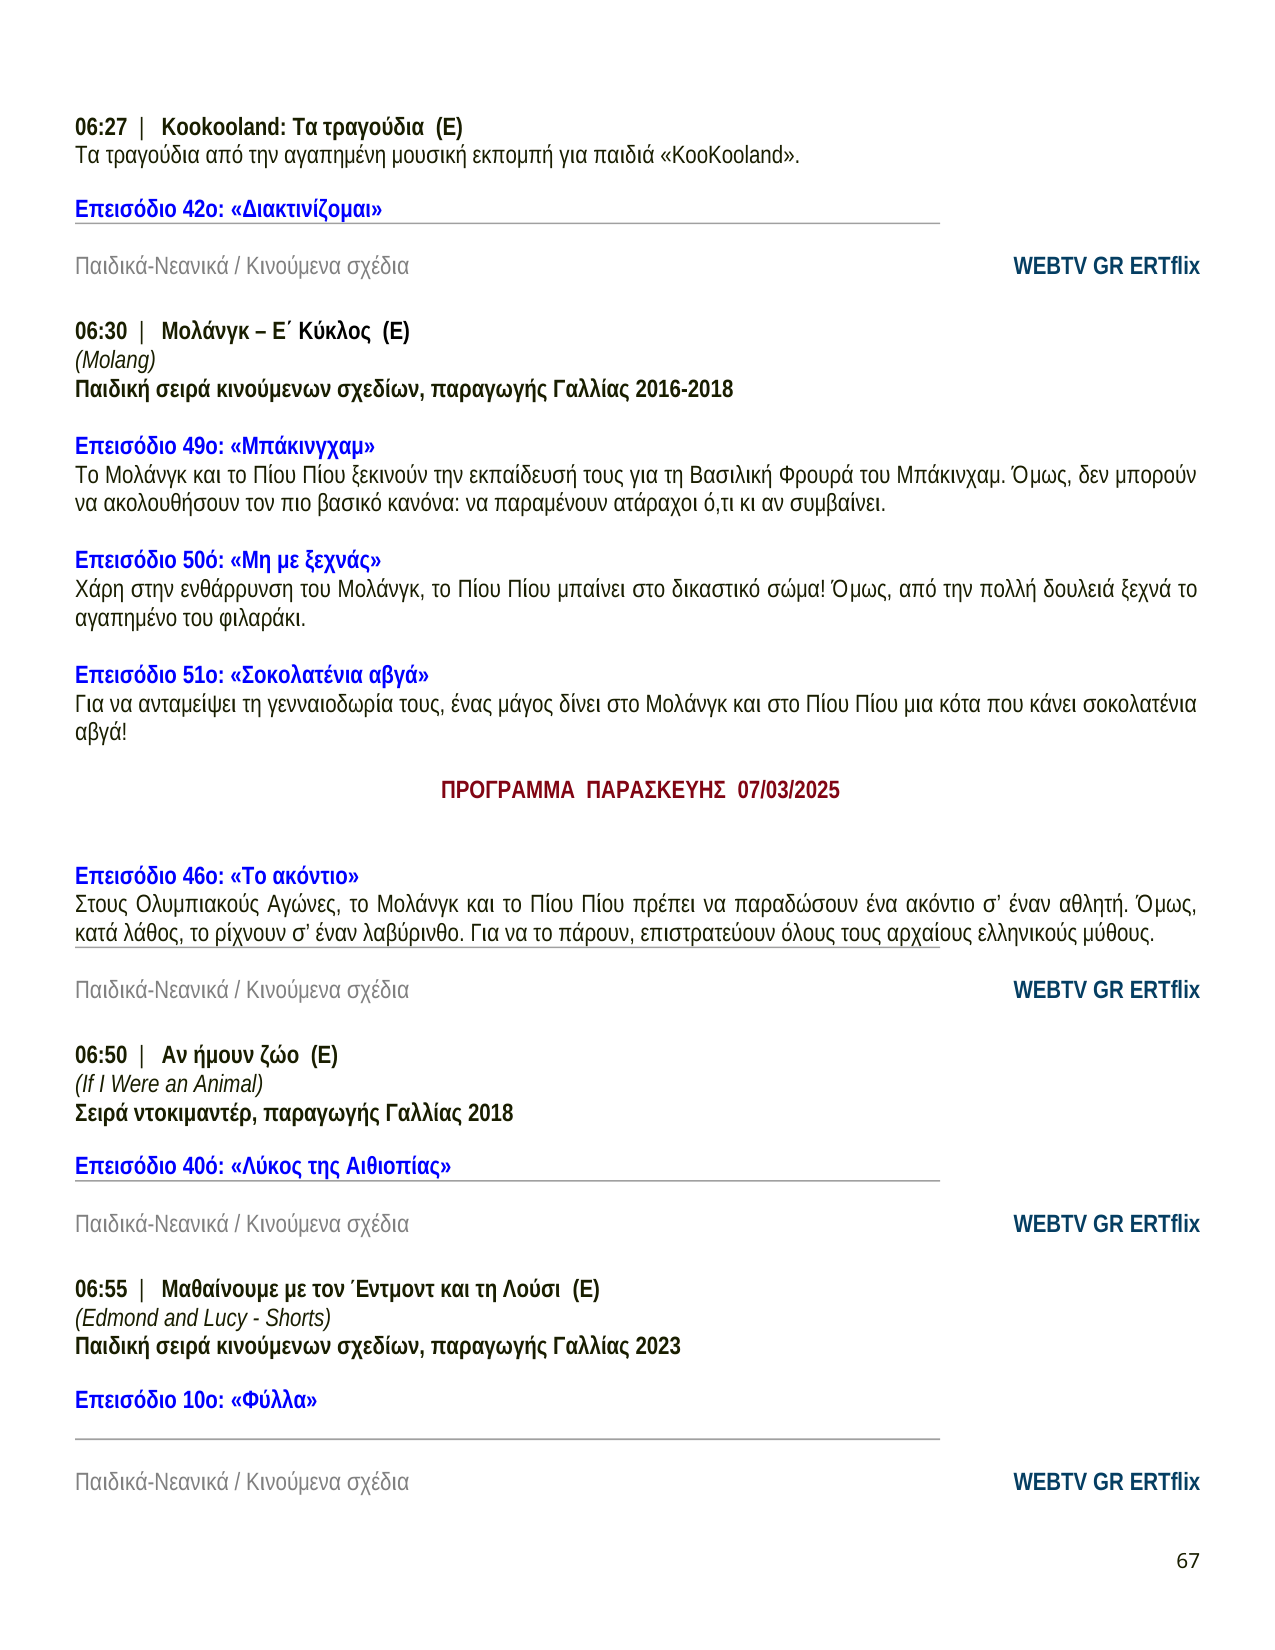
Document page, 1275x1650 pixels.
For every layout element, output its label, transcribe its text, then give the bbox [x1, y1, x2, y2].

text Eπεισόδιο 42ο: «Διακτινίζομαι» [75, 194, 1200, 222]
text Στους Ολυμπιακούς Αγώνες, το Μολάνγκ και το Πίου Πίου πρέπει να παραδώσουν ένα ακόντιο σ’ έναν αθλητή. Όμως, κατά λάθος, το ρίχνουν σ’ έναν λαβύρινθο. Για να το πάρουν, επιστρατεύουν όλους τους αρχαίους ελληνικούς μύθους. [75, 889, 1200, 947]
text (Molang) [75, 345, 1200, 374]
table_header Παιδικά-Νεανικά / Κινούμενα σχέδια [75, 975, 637, 1004]
text Eπεισόδιο 40ό: «Λύκος της Αιθιοπίας» [75, 1151, 1200, 1180]
text ΠΡΟΓΡΑΜΜΑ ΠΑΡΑΣΚΕΥΗΣ 07/03/2025 [75, 775, 1200, 803]
text Το Μολάνγκ και το Πίου Πίου ξεκινούν την εκπαίδευσή τους για τη Βασιλική Φρουρά του Μπάκινχαμ. Όμως, δεν μπορούν να ακολουθήσουν τον πιο βασικό κανόνα: να παραμένουν ατάραχοι ό,τι κι αν συμβαίνει. [75, 459, 1200, 517]
table_header WEBTV GR ERTflix [638, 1467, 1200, 1496]
table_header WEBTV GR ERTflix [638, 975, 1200, 1004]
text Επεισόδιο 46ο: «Το ακόντιο» [75, 861, 1200, 889]
text Επεισόδιο 49ο: «Μπάκινγχαμ» [75, 402, 1200, 459]
text Για να ανταμείψει τη γενναιοδωρία τους, ένας μάγος δίνει στο Μολάνγκ και στο Πίου Πίου μια κότα που κάνει σοκολατένια αβγά! [75, 689, 1200, 746]
table_header WEBTV GR ERTflix [638, 1209, 1200, 1237]
text 06:50 | Αν ήμουν ζώο (E) (If I Were an Animal) Σειρά ντοκιμαντέρ, παραγωγής Γαλλίας 2018 [75, 1004, 1200, 1126]
text Παιδική σειρά κινούμενων σχεδίων, παραγωγής Γαλλίας 2016-2018 [75, 374, 1200, 402]
text Επεισόδιο 51ο: «Σοκολατένια αβγά» [75, 660, 1200, 689]
text 06:55 | Μαθαίνουμε με τον Έντμοντ και τη Λούσι (E) (Edmond and Lucy - Shorts) Παιδική σειρά κινούμενων σχεδίων, παραγωγής Γαλλίας 2023 [75, 1237, 1200, 1360]
text Επεισόδιο 50ό: «Μη με ξεχνάς» [75, 546, 1200, 574]
text 06:30 | Μολάνγκ – Ε΄ Κύκλος (Ε) [75, 280, 1200, 345]
table_header Παιδικά-Νεανικά / Κινούμενα σχέδια [75, 251, 637, 280]
text 06:27 | Kookooland: Τα τραγούδια (E) Τα τραγούδια από την αγαπημένη μουσική εκπομπή για παιδιά «ΚooKooland». [75, 75, 1200, 169]
table_header Παιδικά-Νεανικά / Κινούμενα σχέδια [75, 1209, 637, 1237]
table_header WEBTV GR ERTflix [638, 251, 1200, 280]
text Επεισόδιο 10ο: «Φύλλα» [75, 1385, 1200, 1413]
text Χάρη στην ενθάρρυνση του Μολάνγκ, το Πίου Πίου μπαίνει στο δικαστικό σώμα! Όμως, από την πολλή δουλειά ξεχνά το αγαπημένο του φιλαράκι. [75, 574, 1200, 631]
table_header Παιδικά-Νεανικά / Κινούμενα σχέδια [75, 1467, 637, 1496]
